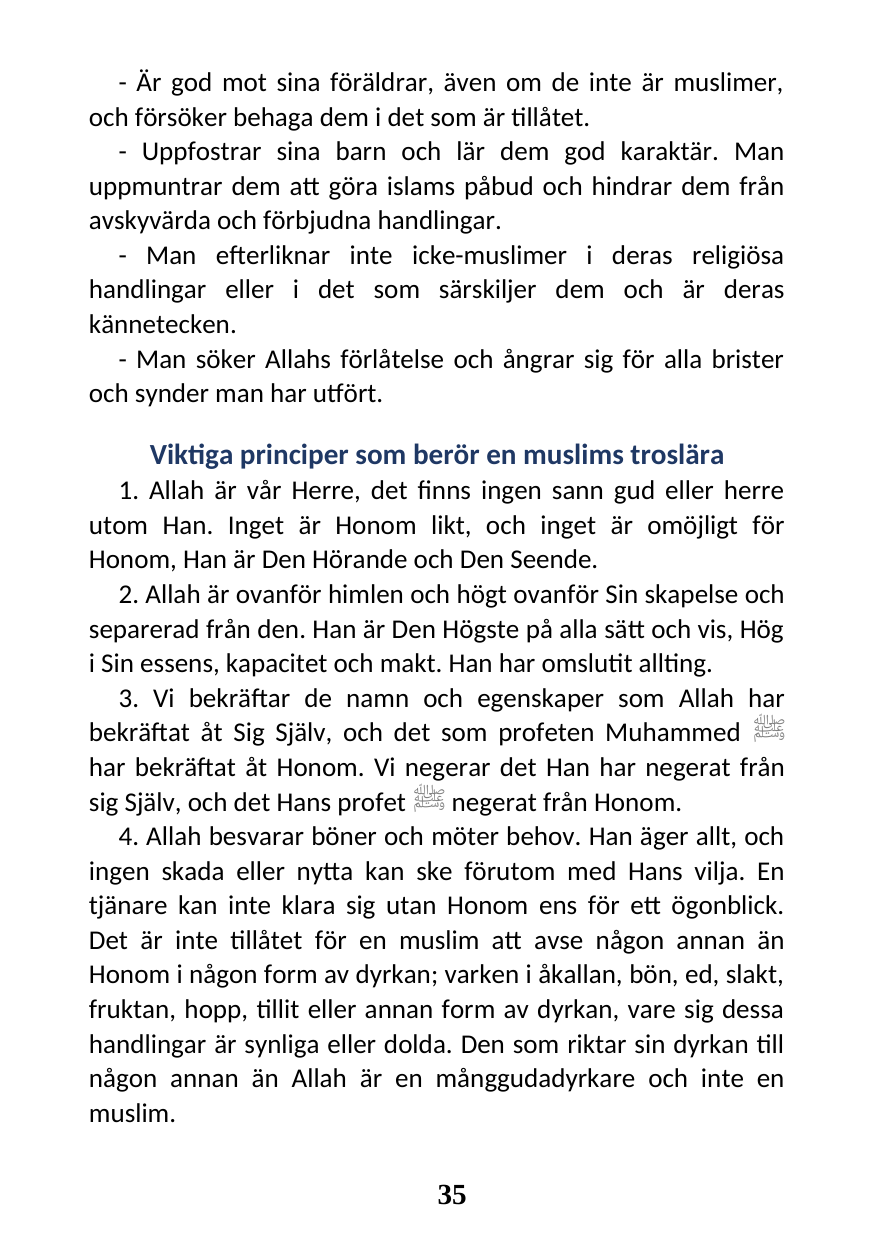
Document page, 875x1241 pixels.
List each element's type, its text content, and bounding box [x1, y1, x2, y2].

text 1. Allah är vår Herre, det finns ingen sann gud eller herre utom Han. Inget är Honom likt, och inget är omöjligt för Honom, Han är Den Hörande och Den Seende. [89, 473, 785, 576]
text 4. Allah besvarar böner och möter behov. Han äger allt, och ingen skada eller nytta kan ske förutom med Hans vilja. En tjänare kan inte klara sig utan Honom ens för ett ögonblick. Det är inte tillåtet för en muslim att avse någon annan än Honom i någon form av dyrkan; varken i åkallan, bön, ed, slakt, fruktan, hopp, tillit eller annan form av dyrkan, vare sig dessa handlingar är synliga eller dolda. Den som riktar sin dyrkan till någon annan än Allah är en månggudadyrkare och inte en muslim. [89, 819, 785, 1129]
subtitle Viktiga principer som berör en muslims troslära [89, 436, 785, 472]
text 3. Vi bekräftar de namn och egenskaper som Allah har bekräftat åt Sig Själv, och det som profeten Muhammed ﷺ har bekräftat åt Honom. Vi negerar det Han har negerat från sig Själv, och det Hans profet ﷺ negerat från Honom. [89, 681, 785, 818]
text - Man efterliknar inte icke-muslimer i deras religiösa handlingar eller i det som särskiljer dem och är deras kännetecken. [89, 238, 785, 340]
text - Uppfostrar sina barn och lär dem god karaktär. Man uppmuntrar dem att göra islams påbud och hindrar dem från avskyvärda och förbjudna handlingar. [89, 134, 785, 237]
text 2. Allah är ovanför himlen och högt ovanför Sin skapelse och separerad från den. Han är Den Högste på alla sätt och vis, Hög i Sin essens, kapacitet och makt. Han har omslutit allting. [89, 577, 785, 679]
text - Är god mot sina föräldrar, även om de inte är muslimer, och försöker behaga dem i det som är tillåtet. [89, 65, 785, 133]
text - Man söker Allahs förlåtelse och ångrar sig för alla brister och synder man har utfört. [89, 342, 785, 409]
